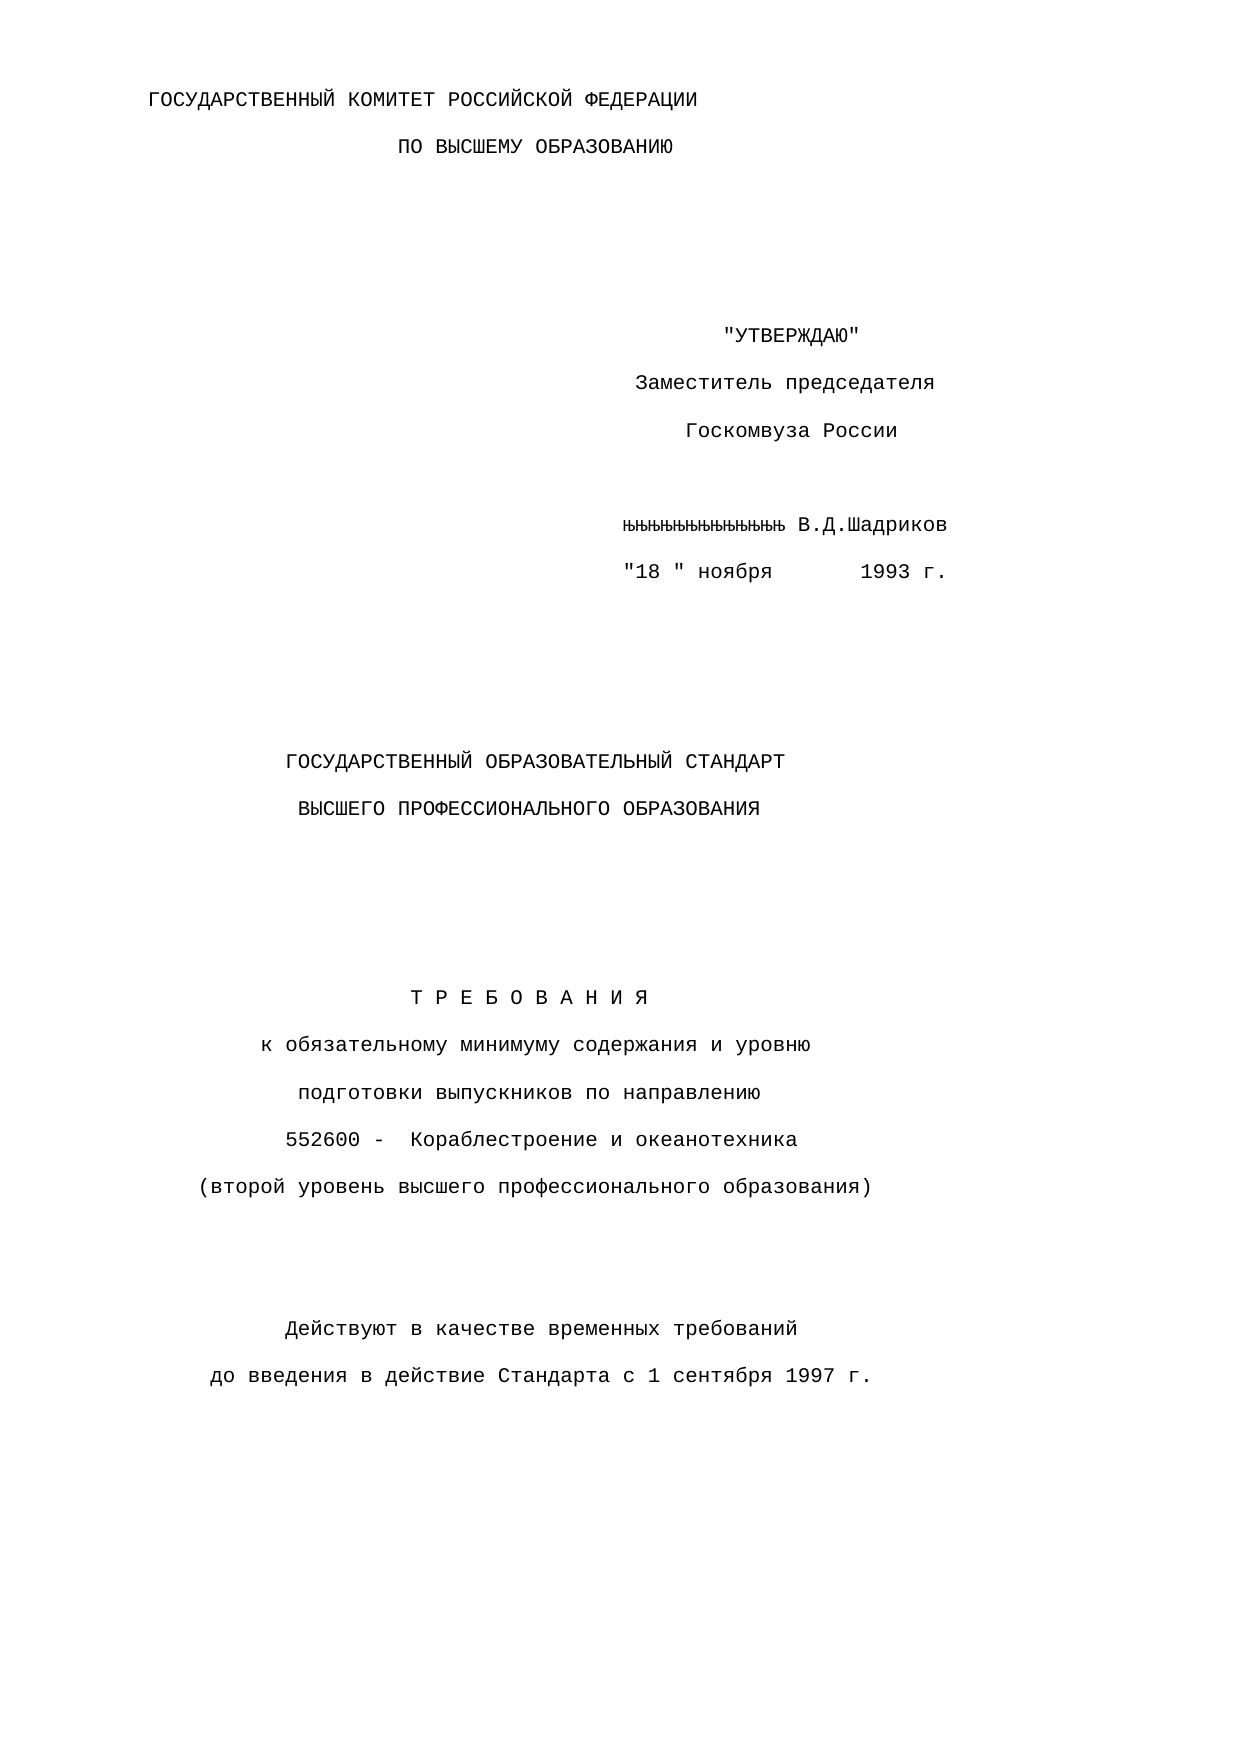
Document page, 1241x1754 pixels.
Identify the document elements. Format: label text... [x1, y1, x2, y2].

text ПО ВЫСШЕМУ ОБРАЗОВАНИЮ [148, 136, 1152, 159]
text подготовки выпускников по направлению [148, 1082, 1152, 1105]
text њњњњњњњњњњњњњ В.Д.Шадриков [148, 514, 1152, 538]
text к обязательному минимуму содержания и уровню [148, 1034, 1152, 1058]
text Госкомвуза России [148, 420, 1152, 443]
text "18 " ноября 1993 г. [148, 562, 1152, 585]
text Т Р Е Б О В А Н И Я [148, 987, 1152, 1011]
text ВЫСШЕГО ПРОФЕССИОНАЛЬНОГО ОБРАЗОВАНИЯ [148, 798, 1152, 822]
text (второй уровень высшего профессионального образования) [148, 1176, 1152, 1200]
text до введения в действие Стандарта с 1 сентября 1997 г. [148, 1366, 1152, 1389]
text Действуют в качестве временных требований [148, 1318, 1152, 1342]
text Заместитель председателя [148, 372, 1152, 396]
text 552600 - Кораблестроение и океанотехника [148, 1129, 1152, 1153]
text ГОСУДАРСТВЕННЫЙ КОМИТЕТ РОССИЙСКОЙ ФЕДЕРАЦИИ [148, 89, 1152, 112]
text ГОСУДАРСТВЕННЫЙ ОБРАЗОВАТЕЛЬНЫЙ СТАНДАРТ [148, 751, 1152, 774]
text "УТВЕРЖДАЮ" [148, 325, 1152, 349]
